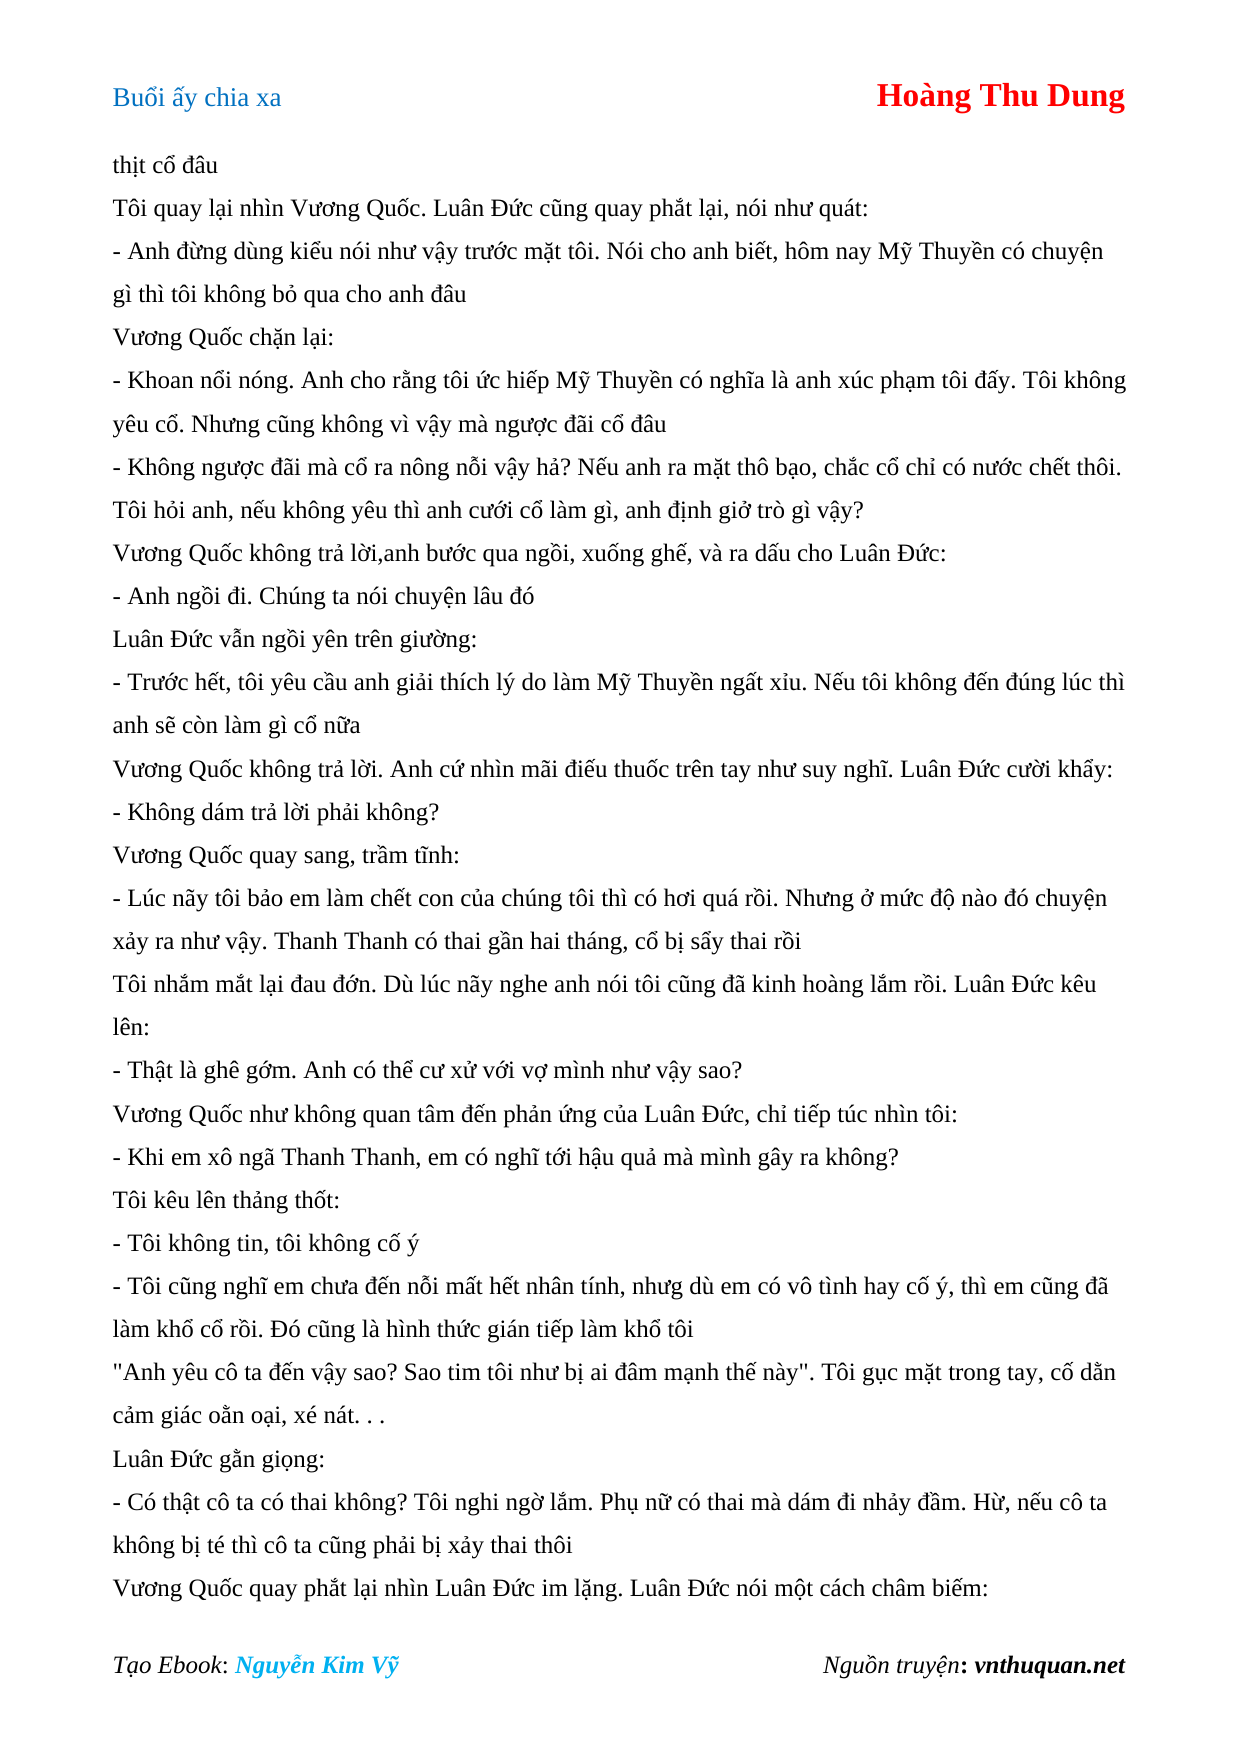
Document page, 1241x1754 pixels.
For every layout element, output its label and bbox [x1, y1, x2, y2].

text [112, 150, 1128, 1602]
